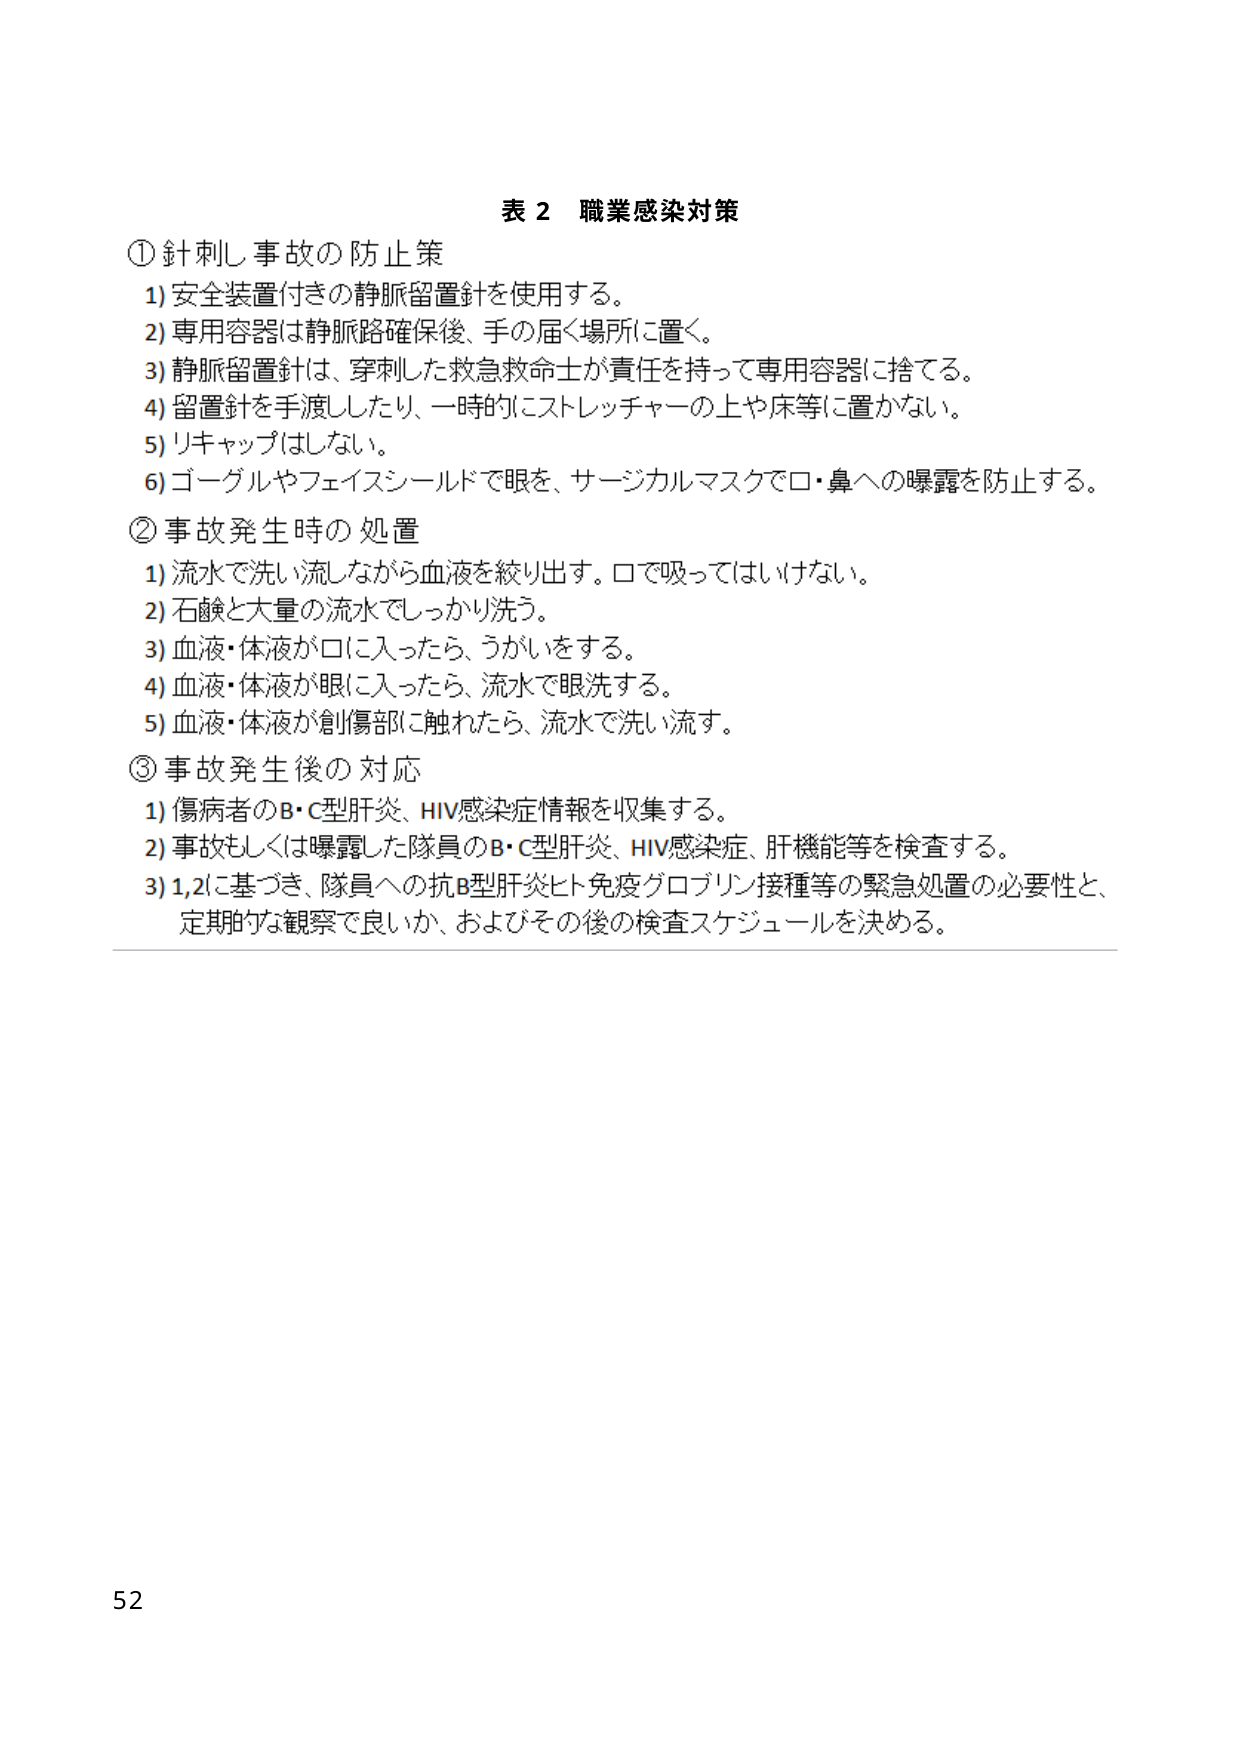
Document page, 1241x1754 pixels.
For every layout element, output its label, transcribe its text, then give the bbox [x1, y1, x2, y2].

text 表 2 職業感染対策 [112, 191, 1128, 229]
picture [112, 228, 1118, 951]
